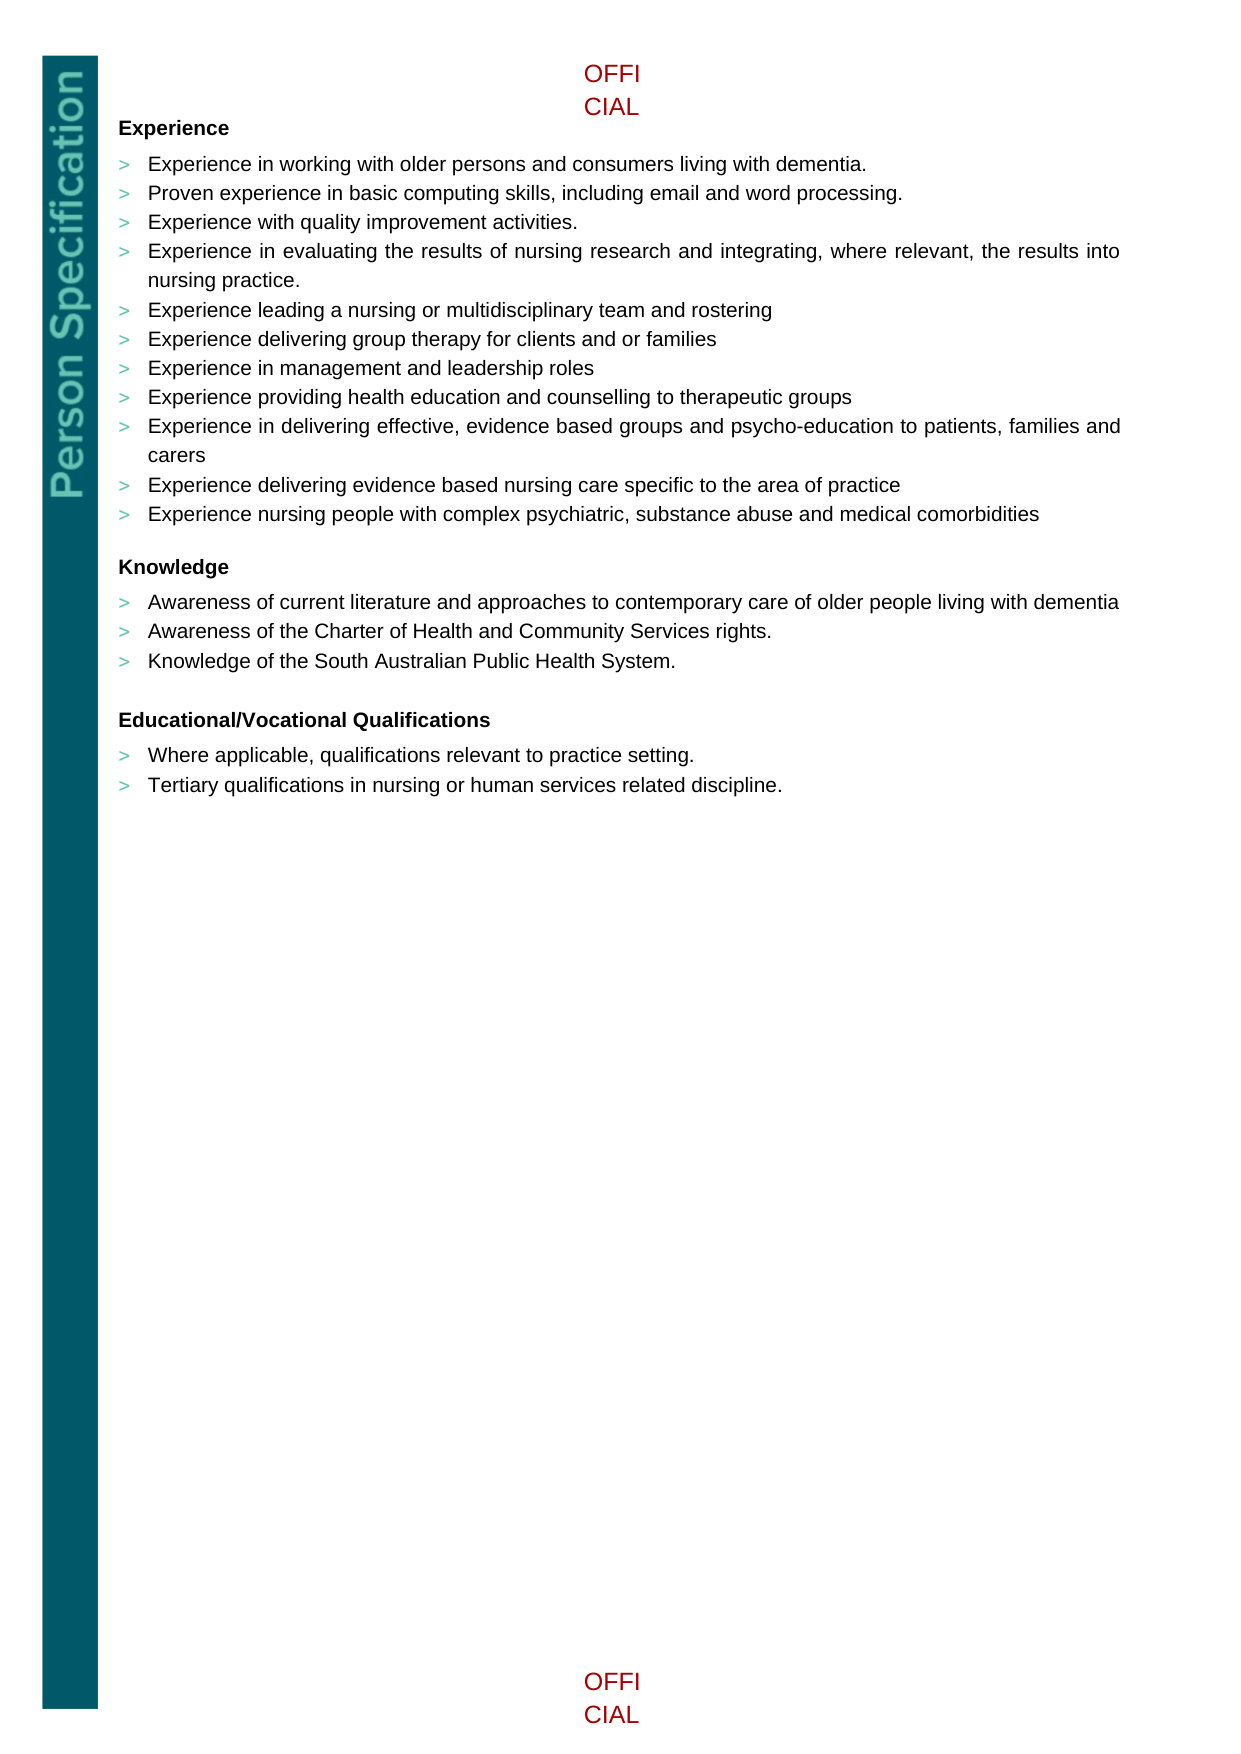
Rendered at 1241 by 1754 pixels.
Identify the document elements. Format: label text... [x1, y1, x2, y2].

list Experience delivering group therapy for clients and or families [118, 321, 1122, 351]
list Awareness of current literature and approaches to contemporary care of older people living with dementia [118, 585, 1122, 614]
list Where applicable, qualifications relevant to practice setting. [118, 738, 1122, 767]
text Experience [118, 111, 1122, 140]
picture [43, 57, 97, 1708]
list Experience nursing people with complex psychiatric, substance abuse and medical comorbidities [118, 496, 1122, 526]
text Educational/Vocational Qualifications [118, 703, 1122, 732]
list Experience providing health education and counselling to therapeutic groups [118, 380, 1122, 409]
list Tertiary qualifications in nursing or human services related discipline. [118, 767, 1122, 796]
list Knowledge of the South Australian Public Health System. [118, 643, 1122, 672]
list Experience in management and leadership roles [118, 351, 1122, 380]
list Awareness of the Charter of Health and Community Services rights. [118, 614, 1122, 643]
list Experience in evaluating the results of nursing research and integrating, where relevant, the results into nursing practice. [118, 234, 1122, 292]
list Experience in working with older persons and consumers living with dementia. [118, 146, 1122, 176]
list Experience with quality improvement activities. [118, 205, 1122, 234]
list Experience delivering evidence based nursing care specific to the area of practice [118, 467, 1122, 496]
list Experience leading a nursing or multidisciplinary team and rostering [118, 292, 1122, 321]
text Knowledge [118, 549, 1122, 579]
list Proven experience in basic computing skills, including email and word processing. [118, 176, 1122, 205]
list Experience in delivering effective, evidence based groups and psycho-education to patients, families and carers [118, 409, 1122, 467]
